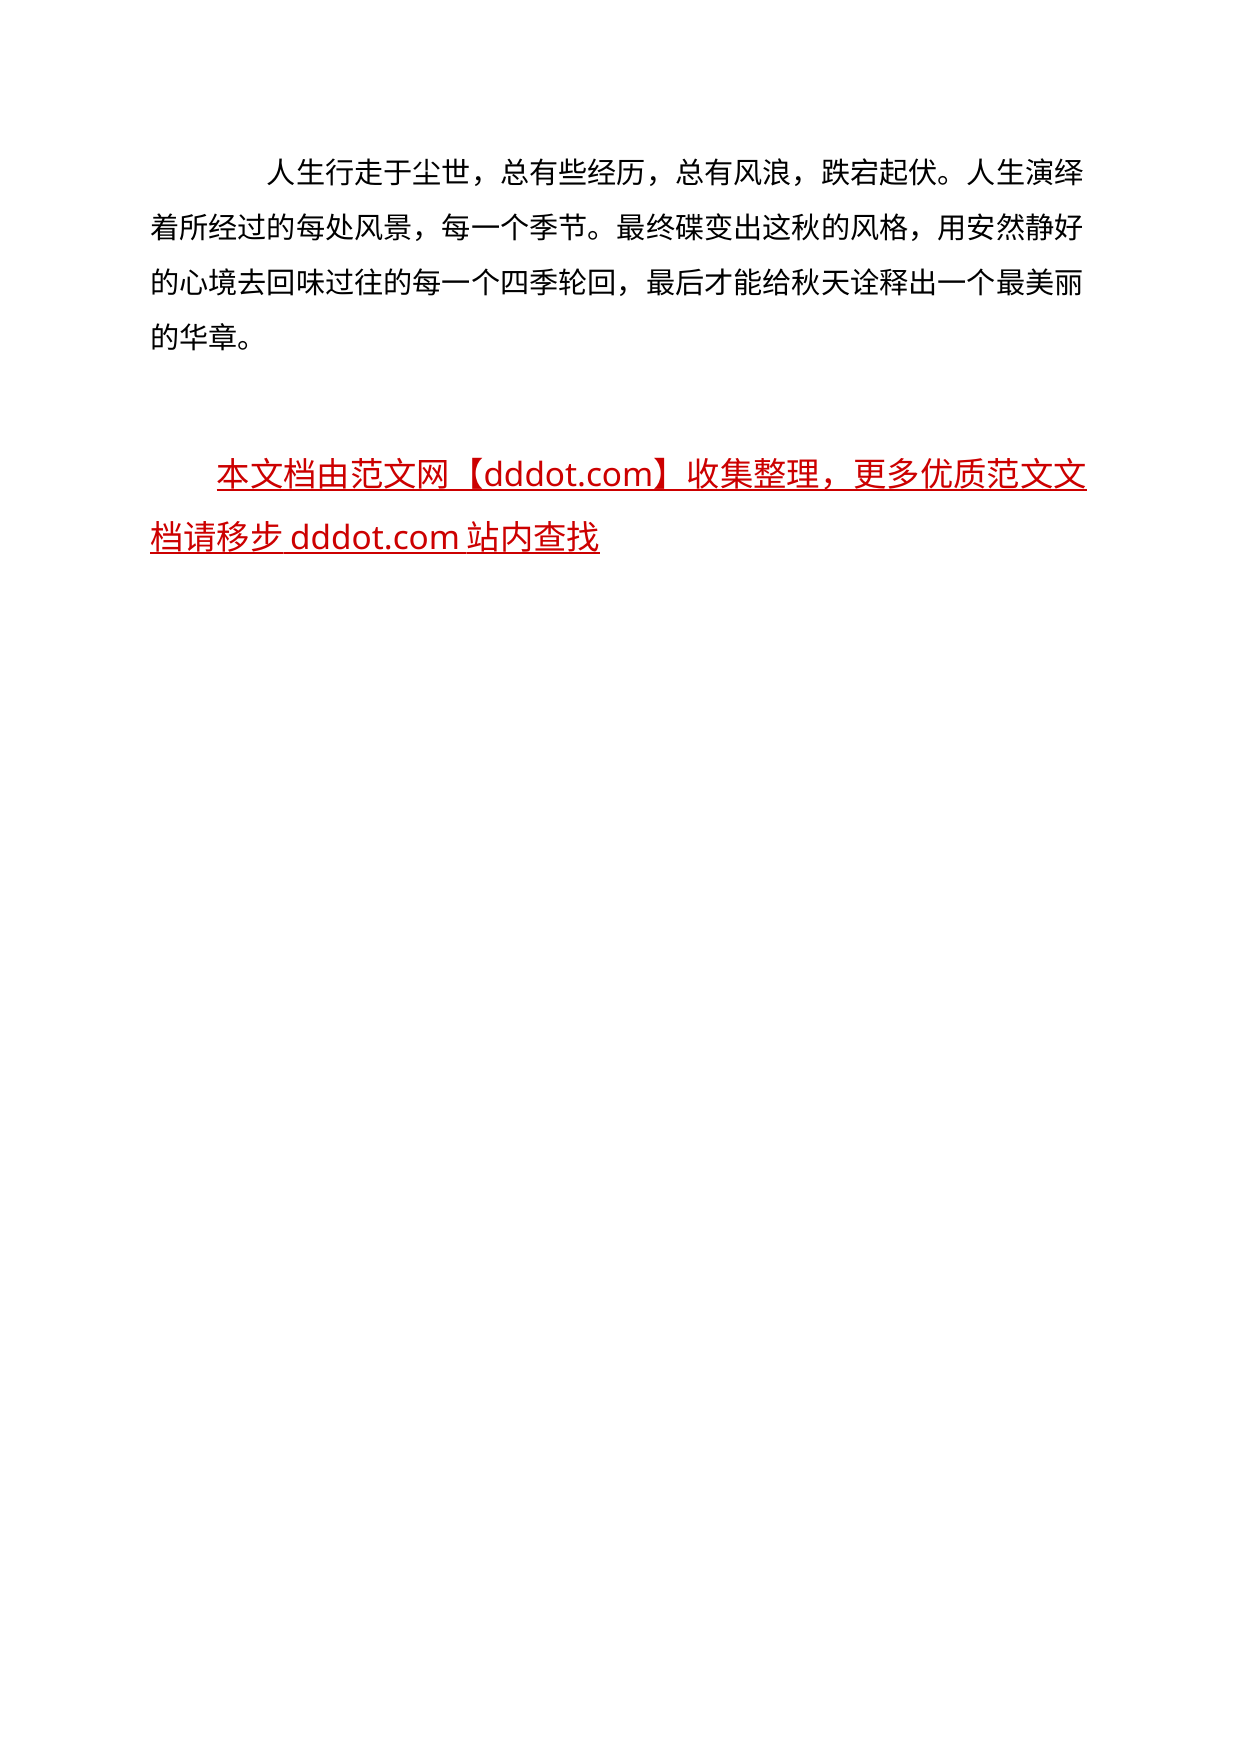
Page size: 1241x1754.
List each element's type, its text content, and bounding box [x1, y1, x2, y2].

text 本文档由范文网【dddot.com】收集整理，更多优质范文文档请移步dddot.com站内查找 [150, 448, 1090, 559]
text 人生行走于尘世，总有些经历，总有风浪，跌宕起伏。人生演绎着所经过的每处风景，每一个季节。最终碟变出这秋的风格，用安然静好的心境去回味过往的每一个四季轮回，最后才能给秋天诠释出一个最美丽的华章。 [150, 150, 1090, 357]
